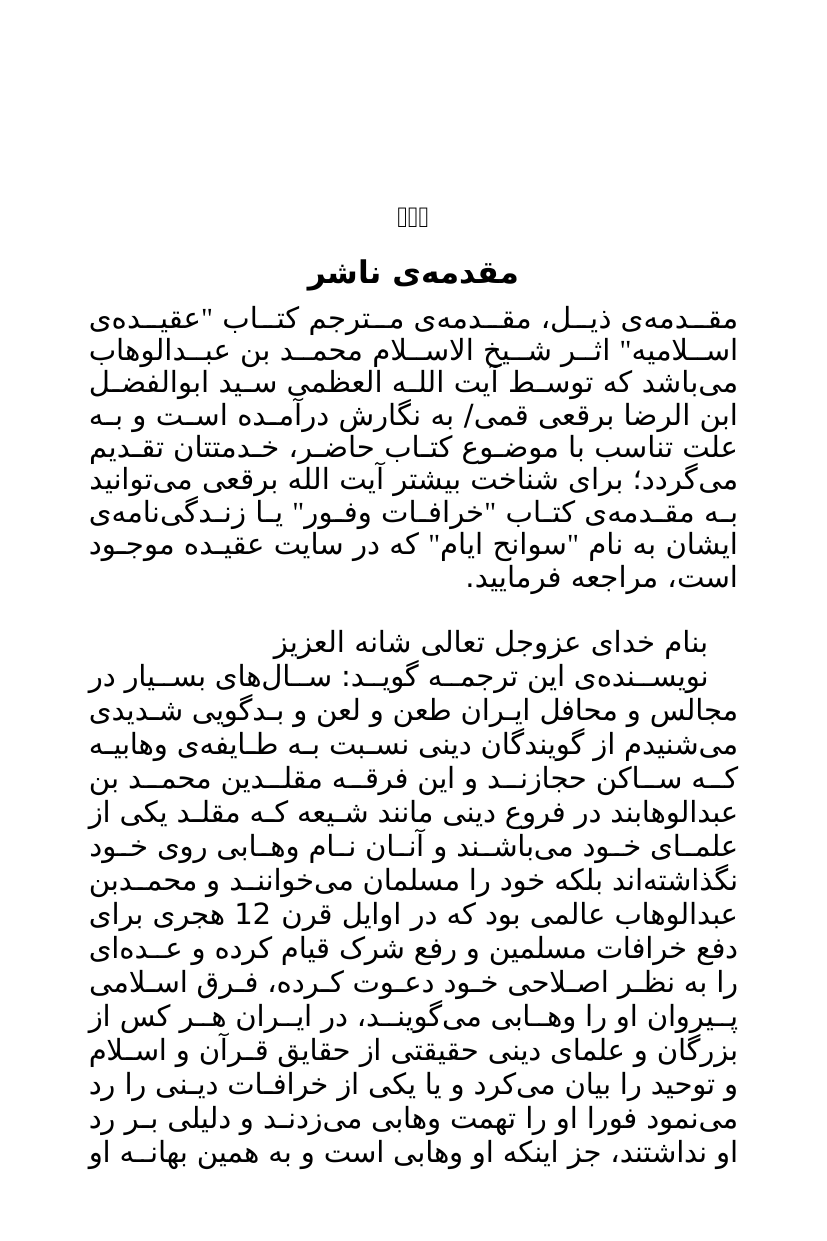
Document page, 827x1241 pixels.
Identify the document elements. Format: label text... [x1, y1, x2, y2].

text بنام خدای عزوجل تعالی شانه العزیز [89, 626, 738, 659]
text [89, 659, 738, 1169]
text مقدمه‌ی ذیل، مقدمه‌ی مترجم کتاب "عقیده‌ی اسلامیه" اثر شیخ الاسلام محمد بن عبدالوهاب می‌باشد که توسط آیت الله العظمی سید ابوالفضل ابن الرضا برقعی قمی/ به نگارش درآمده است و به علت تناسب با موضوع کتاب حاضر، خدمتتان تقدیم می‌گردد؛ برای شناخت بیشتر آیت الله برقعی می‌توانید به مقدمه‌ی کتاب "خرافات وفور" یا زندگی‌نامه‌ی ایشان به نام "سوانح ایام" که در سایت عقیده موجود است، مراجعه فرمایید. [89, 302, 738, 594]
text مقدمه‌ی ناشر [89, 257, 738, 290]
